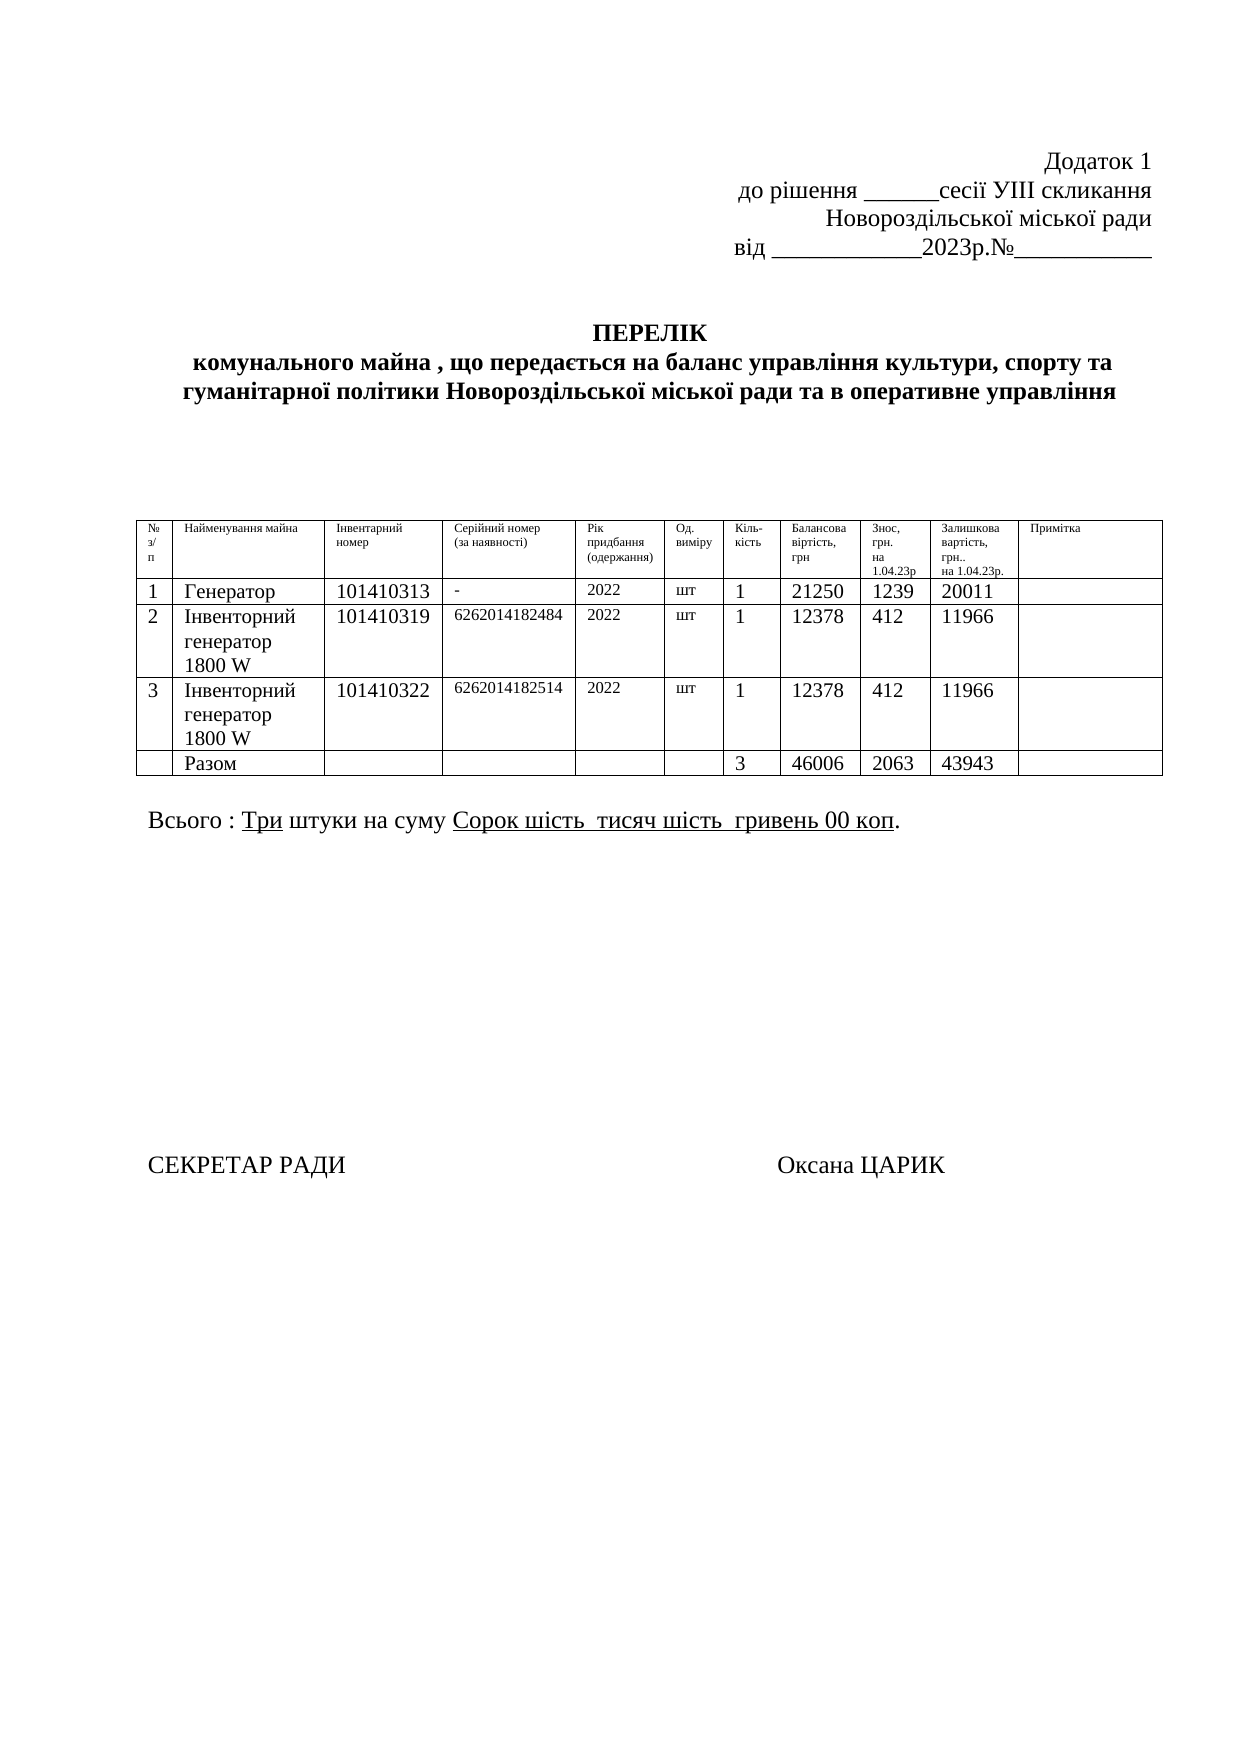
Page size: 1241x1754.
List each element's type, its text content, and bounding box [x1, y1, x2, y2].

table_cell [1019, 751, 1162, 775]
table_cell 1 [724, 579, 780, 603]
table_header Найменування майна [173, 521, 324, 578]
table_cell 2022 [576, 579, 664, 603]
table_header № з/п [137, 521, 172, 578]
table_cell 43943 [931, 751, 1018, 775]
text до рішення ______сесії УІІІ скликання [148, 175, 1152, 203]
table_cell 412 [861, 605, 930, 677]
table_cell Разом [173, 751, 324, 775]
table_cell [137, 751, 172, 775]
table_cell 12378 [781, 605, 860, 677]
table_header Інвентарний номер [325, 521, 442, 578]
table_cell Генератор [173, 579, 324, 603]
table_cell 3 [724, 751, 780, 775]
table_cell [443, 751, 575, 775]
table_cell 12378 [781, 678, 860, 750]
table_cell 11966 [931, 605, 1018, 677]
table_cell 46006 [781, 751, 860, 775]
table_cell 1 [137, 579, 172, 603]
text від ____________2023р.№___________ [148, 232, 1152, 261]
table_cell 3 [137, 678, 172, 750]
table_cell 2022 [576, 678, 664, 750]
table_header Залишкова вартість, грн.. на 1.04.23р. [931, 521, 1018, 578]
table_header Од. виміру [665, 521, 723, 578]
table_header Серійний номер (за наявності) [443, 521, 575, 578]
table_cell [1019, 605, 1162, 677]
table_cell 101410319 [325, 605, 442, 677]
table_cell 21250 [781, 579, 860, 603]
table_cell 2022 [576, 605, 664, 677]
table_cell [665, 751, 723, 775]
table_cell Інвенторний генератор 1800 W [173, 678, 324, 750]
text Всього : Три штуки на суму Сорок шість тисяч шість гривень 00 коп. [148, 805, 1152, 833]
table_cell Інвенторний генератор 1800 W [173, 605, 324, 677]
table_cell 6262014182484 [443, 605, 575, 677]
table_cell 101410322 [325, 678, 442, 750]
table_cell - [443, 579, 575, 603]
table_cell 1 [724, 678, 780, 750]
table_header Рік придбання (одержання) [576, 521, 664, 578]
text Додаток 1 [148, 146, 1152, 175]
table_cell 6262014182514 [443, 678, 575, 750]
text СЕКРЕТАР РАДИ Оксана ЦАРИК [148, 1150, 1152, 1178]
table_header Примітка [1019, 521, 1162, 578]
table_cell шт [665, 678, 723, 750]
table_cell [1019, 678, 1162, 750]
text комунального майна , що передається на баланс управління культури, спорту та гуманітарної політики Новороздільської міської ради та в оперативне управління [148, 347, 1152, 405]
table_cell [576, 751, 664, 775]
table_cell 2 [137, 605, 172, 677]
text ПЕРЕЛІК [148, 318, 1152, 347]
table_header Кіль- кість [724, 521, 780, 578]
table_cell 11966 [931, 678, 1018, 750]
table_cell [325, 751, 442, 775]
table_cell шт [665, 605, 723, 677]
table_header Знос, грн. на 1.04.23р [861, 521, 930, 578]
table_cell 101410313 [325, 579, 442, 603]
table_cell 1 [724, 605, 780, 677]
table_cell 412 [861, 678, 930, 750]
table_cell 1239 [861, 579, 930, 603]
table_cell шт [665, 579, 723, 603]
table_cell [1019, 579, 1162, 603]
table_header Балансова віртість, грн [781, 521, 860, 578]
table_cell 20011 [931, 579, 1018, 603]
text Новороздільської міської ради [148, 203, 1152, 232]
table_cell 2063 [861, 751, 930, 775]
